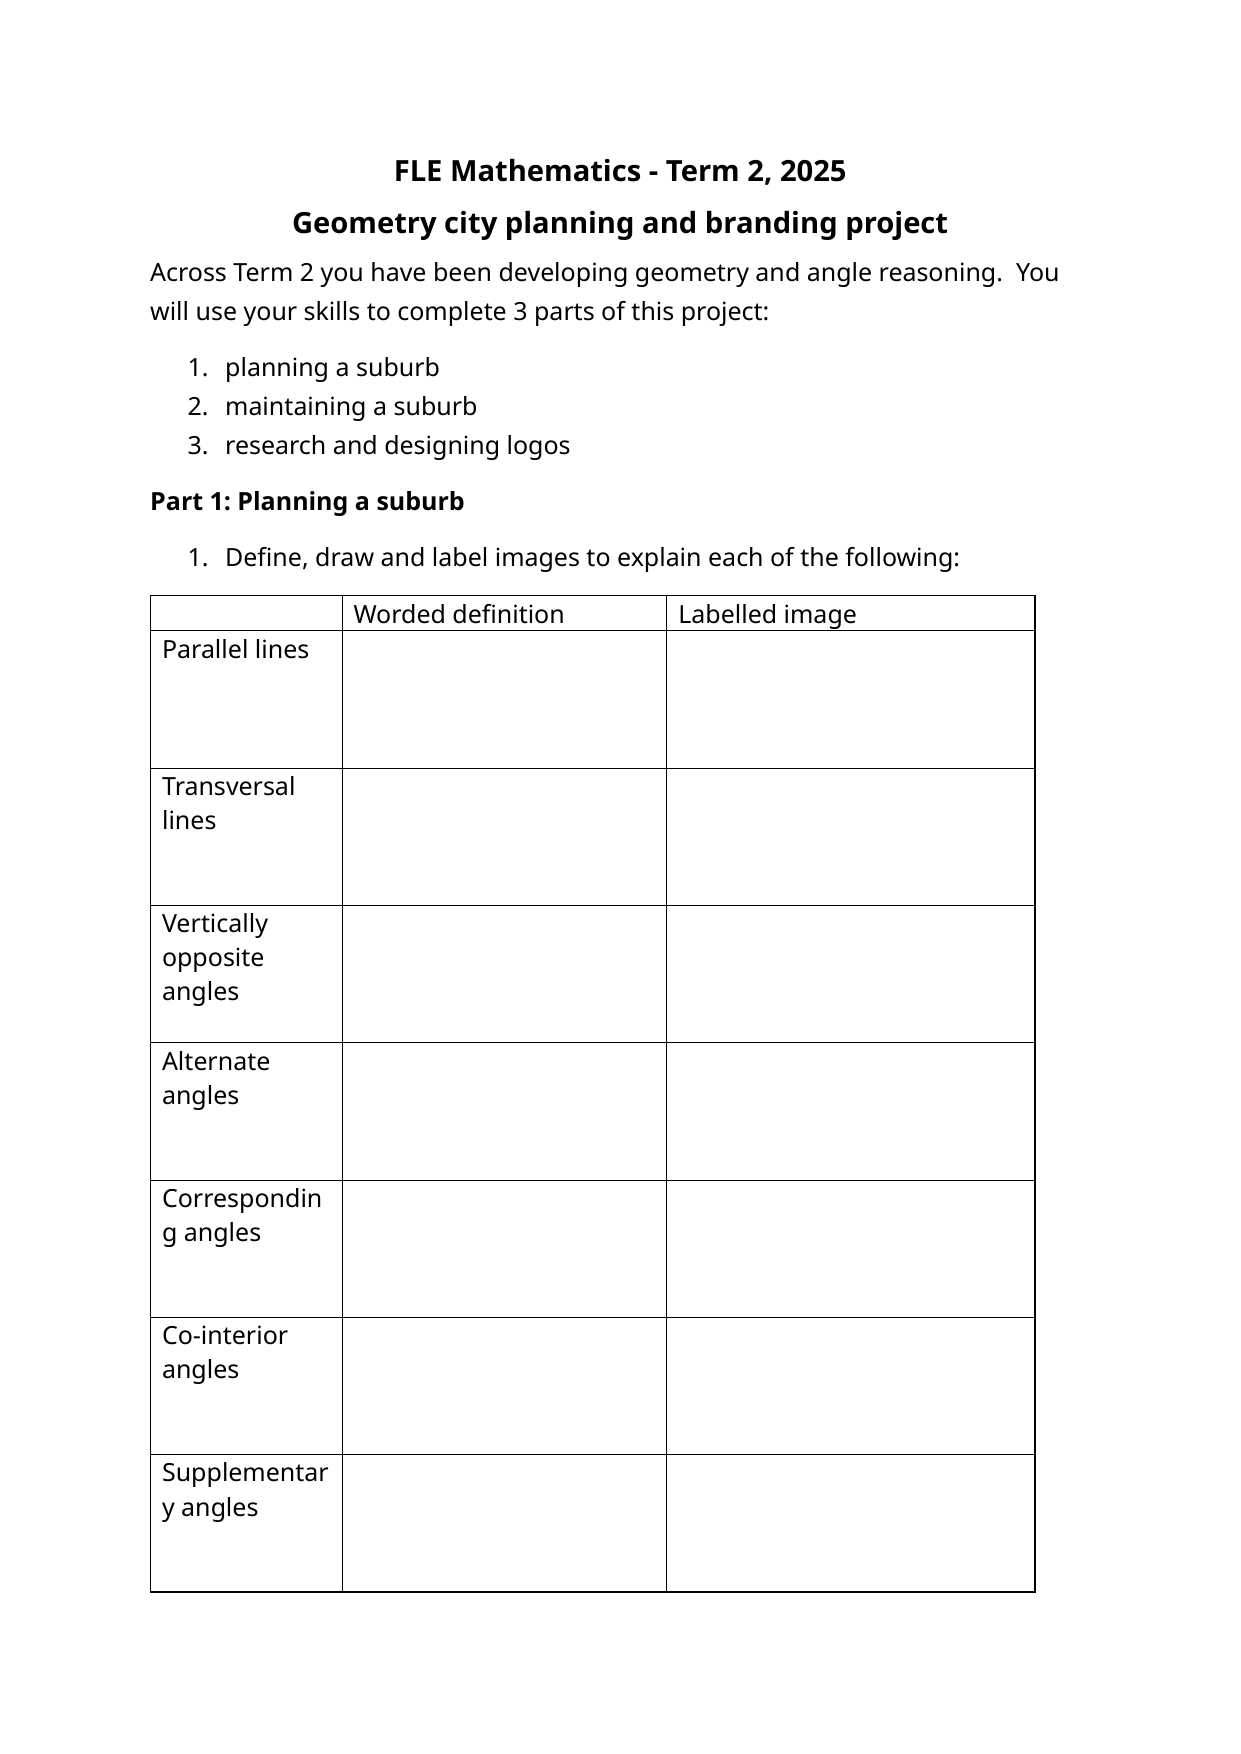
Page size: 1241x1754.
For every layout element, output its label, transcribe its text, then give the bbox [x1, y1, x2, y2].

table_cell Supplementary angles [151, 1455, 342, 1591]
table_cell [343, 1318, 666, 1454]
text FLE Mathematics - Term 2, 2025 [150, 150, 1090, 190]
list Define, draw and label images to explain each of the following: [187, 539, 1090, 573]
table_header [151, 596, 342, 630]
table_cell Co-interior angles [151, 1318, 342, 1454]
table_cell [667, 906, 1034, 1042]
table_cell [343, 769, 666, 905]
text Geometry city planning and branding project [150, 202, 1090, 242]
table_cell [667, 1318, 1034, 1454]
table_cell Vertically opposite angles [151, 906, 342, 1042]
table_cell Alternate angles [151, 1043, 342, 1179]
table_cell [667, 1455, 1034, 1591]
table_cell [343, 1455, 666, 1591]
table_cell [667, 1043, 1034, 1179]
table_cell Transversal lines [151, 769, 342, 905]
table_cell [343, 1043, 666, 1179]
table_cell [343, 906, 666, 1042]
table_cell [343, 1181, 666, 1317]
table_cell Parallel lines [151, 631, 342, 768]
table_cell [343, 631, 666, 768]
table_cell [667, 631, 1034, 768]
list research and designing logos [187, 428, 1090, 462]
text Across Term 2 you have been developing geometry and angle reasoning. You will use your skills to complete 3 parts of this project: [150, 254, 1090, 328]
table_header Labelled image [667, 596, 1034, 630]
table_cell [667, 769, 1034, 905]
list maintaining a suburb [187, 388, 1090, 423]
text Part 1: Planning a suburb [150, 483, 1090, 518]
table_cell Corresponding angles [151, 1181, 342, 1317]
list planning a suburb [187, 349, 1090, 383]
table_header Worded definition [343, 596, 666, 630]
table_cell [667, 1181, 1034, 1317]
